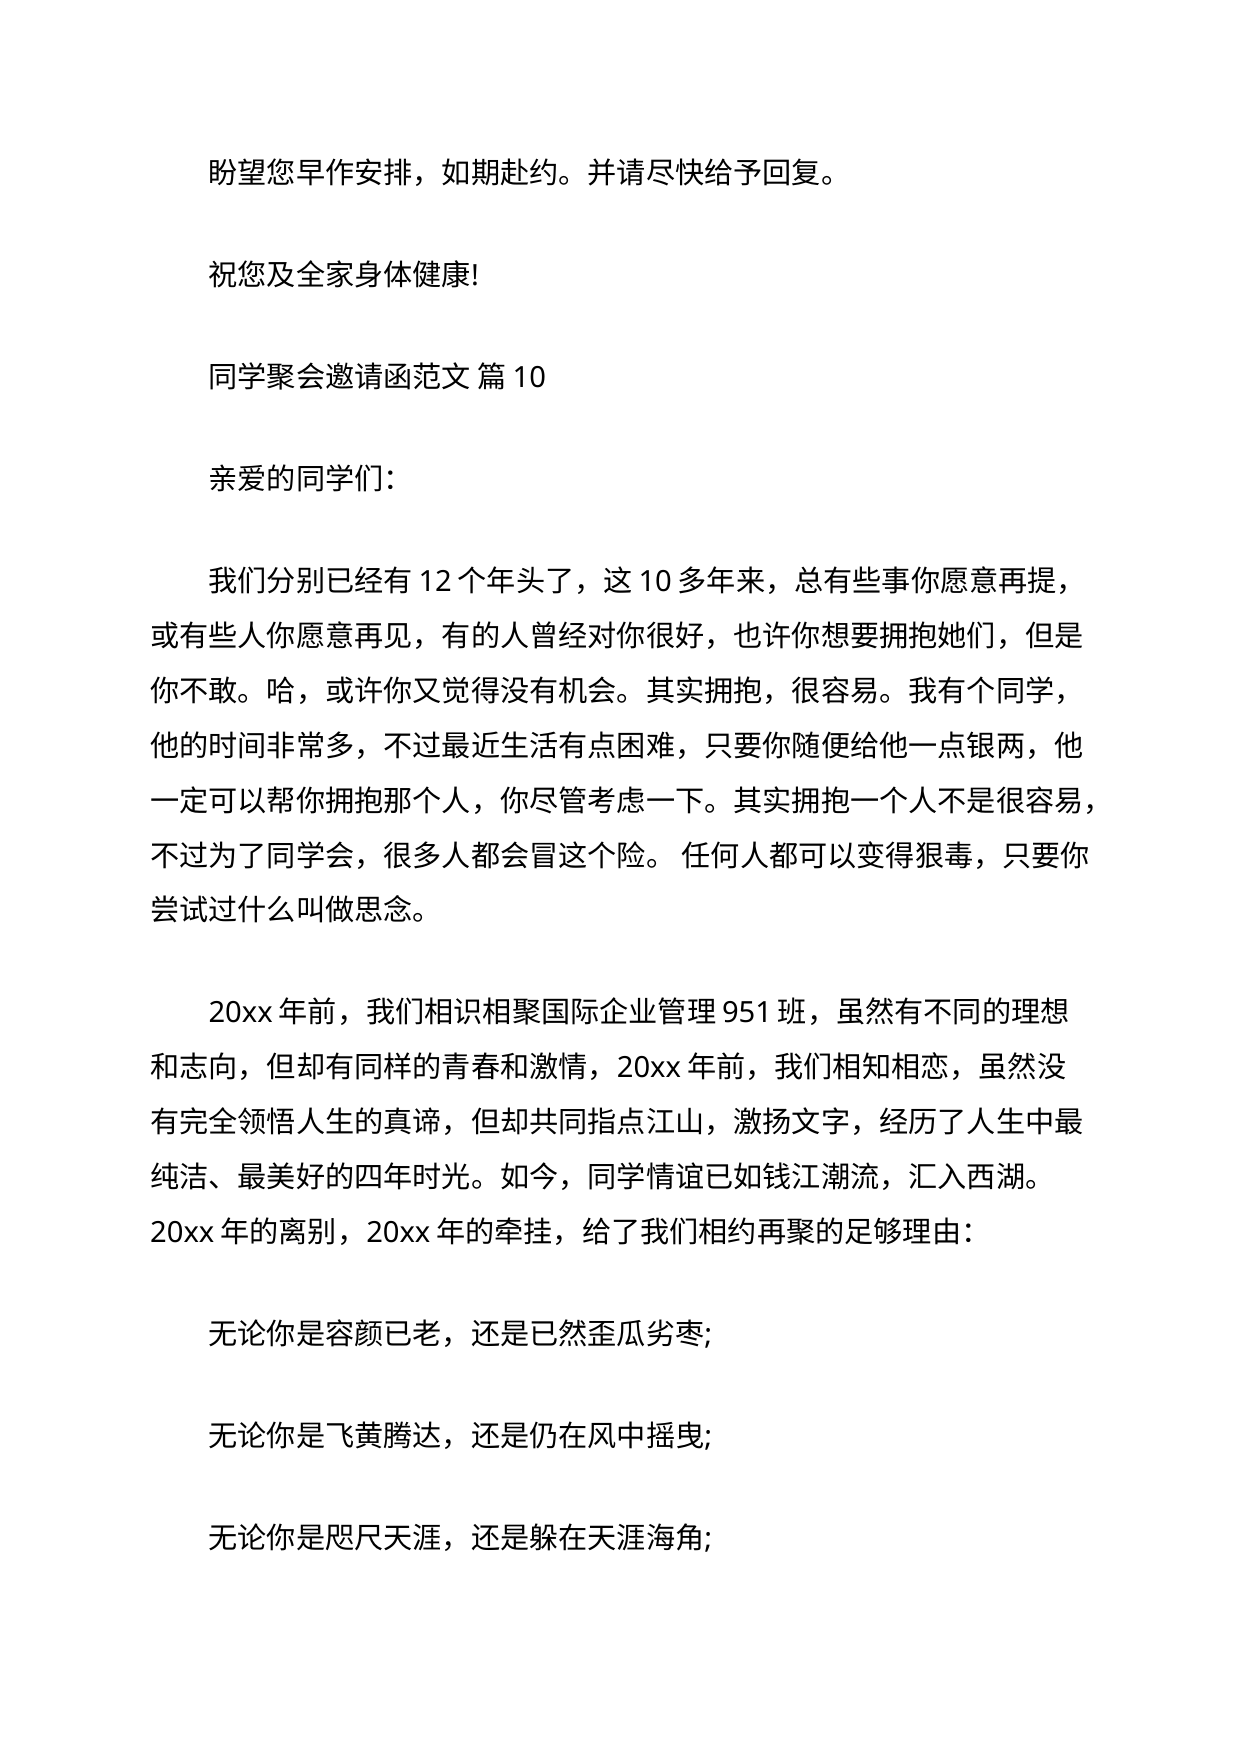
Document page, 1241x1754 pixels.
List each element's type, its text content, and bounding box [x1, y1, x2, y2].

text 祝您及全家身体健康! [150, 252, 1090, 294]
text 20xx年前，我们相识相聚国际企业管理951班，虽然有不同的理想和志向，但却有同样的青春和激情，20xx年前，我们相知相恋，虽然没有完全领悟人生的真谛，但却共同指点江山，激扬文字，经历了人生中最纯洁、最美好的四年时光。如今，同学情谊已如钱江潮流，汇入西湖。20xx年的离别，20xx年的牵挂，给了我们相约再聚的足够理由： [150, 989, 1090, 1251]
text 同学聚会邀请函范文 篇10 [150, 354, 1090, 396]
text 亲爱的同学们： [150, 456, 1090, 498]
text 无论你是容颜已老，还是已然歪瓜劣枣; [150, 1311, 1090, 1353]
text 无论你是飞黄腾达，还是仍在风中摇曳; [150, 1412, 1090, 1455]
text 盼望您早作安排，如期赴约。并请尽快给予回复。 [150, 150, 1090, 192]
text 我们分别已经有12个年头了，这10多年来，总有些事你愿意再提，或有些人你愿意再见，有的人曾经对你很好，也许你想要拥抱她们，但是你不敢。哈，或许你又觉得没有机会。其实拥抱，很容易。我有个同学，他的时间非常多，不过最近生活有点困难，只要你随便给他一点银两，他一定可以帮你拥抱那个人，你尽管考虑一下。其实拥抱一个人不是很容易，不过为了同学会，很多人都会冒这个险。 任何人都可以变得狠毒，只要你尝试过什么叫做思念。 [150, 557, 1090, 929]
text 无论你是咫尺天涯，还是躲在天涯海角; [150, 1514, 1090, 1557]
